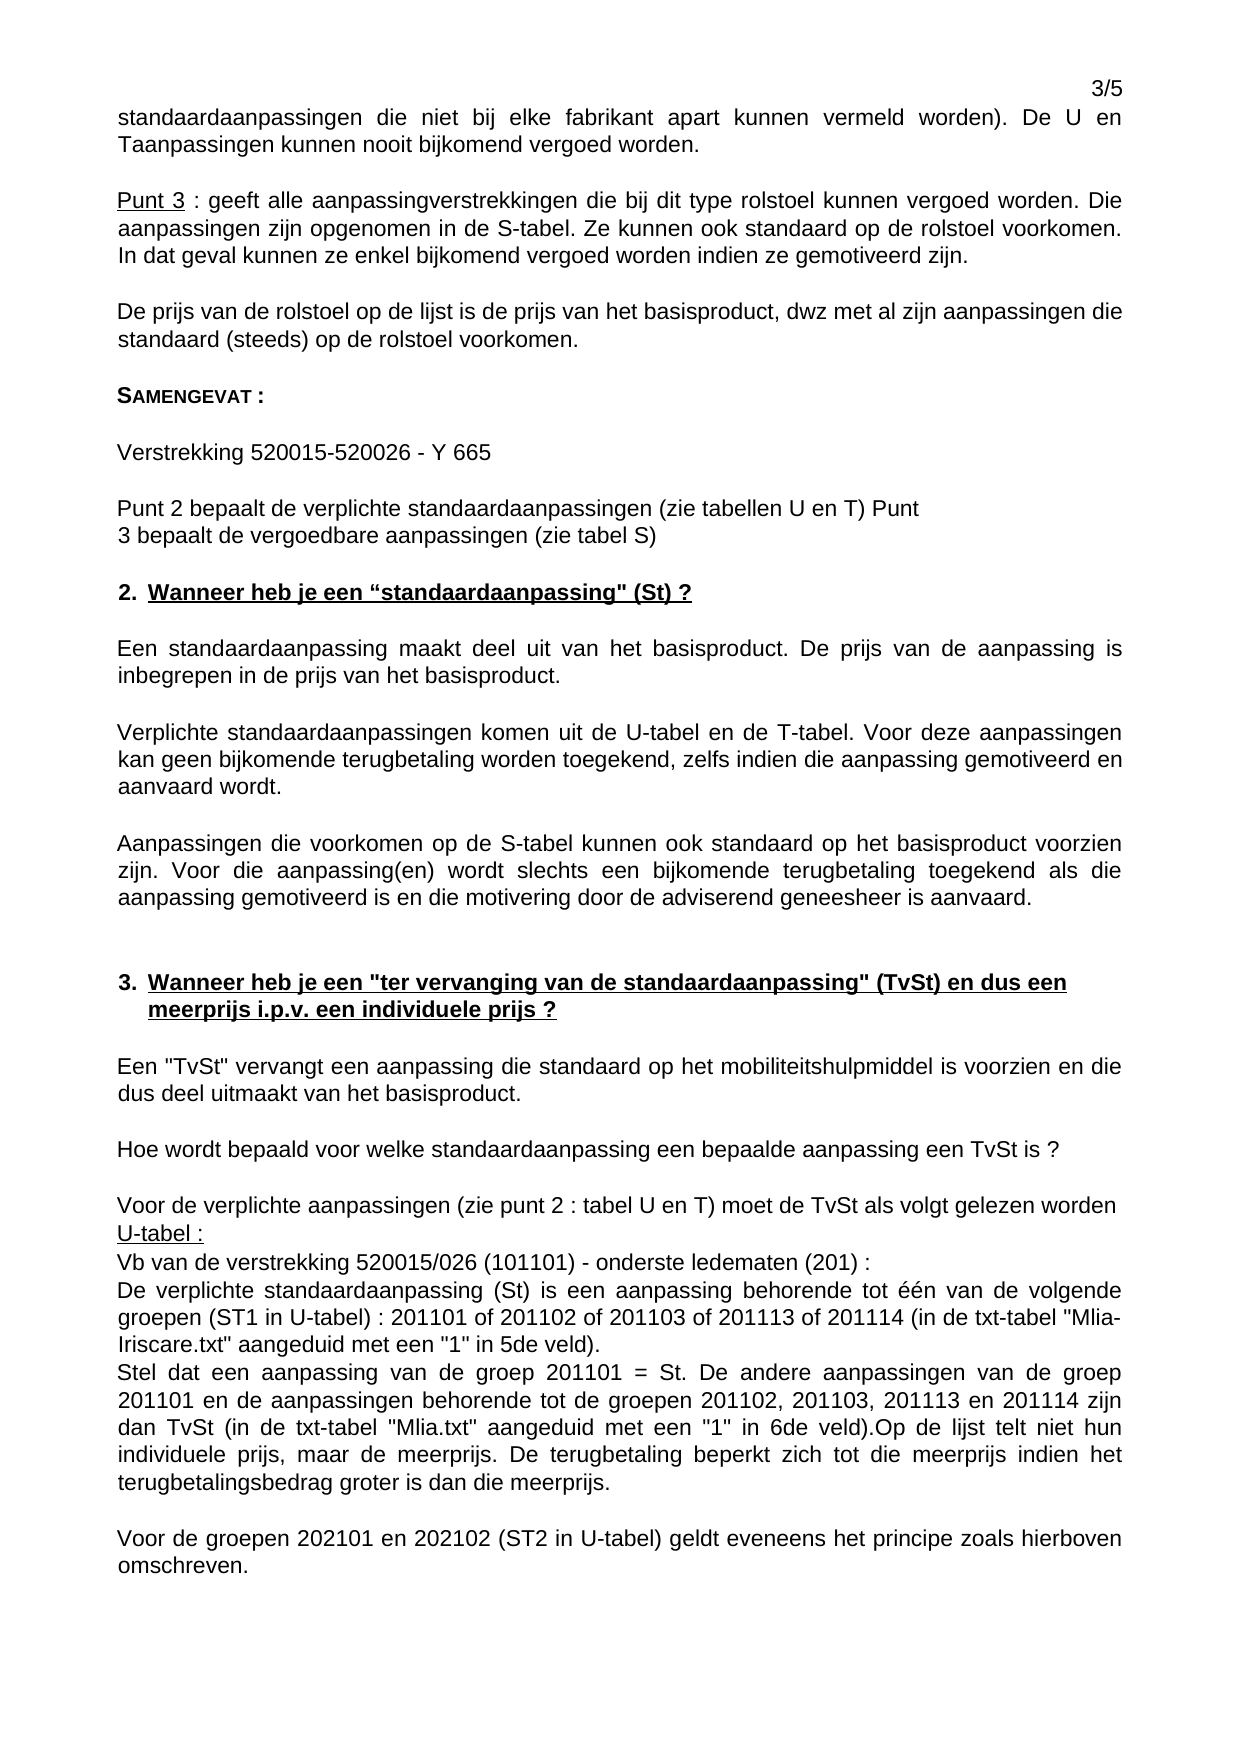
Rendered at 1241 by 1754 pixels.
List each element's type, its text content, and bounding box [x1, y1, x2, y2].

text Een standaardaanpassing maakt deel uit van het basisproduct. De prijs van de aanpassing is inbegrepen in de prijs van het basisproduct. [117, 635, 1123, 688]
text Stel dat een aanpassing van de groep 201101 = St. De andere aanpassingen van de groep 201101 en de aanpassingen behorende tot de groepen 201102, 201103, 201113 en 201114 zijn dan TvSt (in de txt-tabel "Mlia.txt" aangeduid met een "1" in 6de veld).Op de lijst telt niet hun individuele prijs, maar de meerprijs. De terugbetaling beperkt zich tot die meerprijs indien het terugbetalingsbedrag groter is dan die meerprijs. [117, 1359, 1123, 1495]
text Een "TvSt" vervangt een aanpassing die standaard op het mobiliteitshulpmiddel is voorzien en die dus deel uitmaakt van het basisproduct. [117, 1053, 1123, 1106]
text SAMENGEVAT : [117, 382, 1123, 408]
list Wanneer heb je een “standaardaanpassing" (St) ? [118, 578, 1123, 605]
text U-tabel : [117, 1220, 1123, 1247]
text Punt 3 : geeft alle aanpassingverstrekkingen die bij dit type rolstoel kunnen vergoed worden. Die aanpassingen zijn opgenomen in de S-tabel. Ze kunnen ook standaard op de rolstoel voorkomen. In dat geval kunnen ze enkel bijkomend vergoed worden indien ze gemotiveerd zijn. [117, 187, 1123, 268]
list Wanneer heb je een "ter vervanging van de standaardaanpassing" (TvSt) en dus een meerprijs i.p.v. een individuele prijs ? [118, 969, 1123, 1023]
text De verplichte standaardaanpassing (St) is een aanpassing behorende tot één van de volgende groepen (ST1 in U-tabel) : 201101 of 201102 of 201103 of 201113 of 201114 (in de txt-tabel "Mlia-Iriscare.txt" aangeduid met een "1" in 5de veld). [117, 1277, 1123, 1358]
text Vb van de verstrekking 520015/026 (101101) - onderste ledematen (201) : [117, 1249, 1123, 1275]
text Aanpassingen die voorkomen op de S-tabel kunnen ook standaard op het basisproduct voorzien zijn. Voor die aanpassing(en) wordt slechts een bijkomende terugbetaling toegekend als die aanpassing gemotiveerd is en die motivering door de adviserend geneesheer is aanvaard. [117, 829, 1123, 911]
text De prijs van de rolstoel op de lijst is de prijs van het basisproduct, dwz met al zijn aanpassingen die standaard (steeds) op de rolstoel voorkomen. [117, 298, 1123, 352]
text Voor de groepen 202101 en 202102 (ST2 in U-tabel) geldt eveneens het principe zoals hierboven omschreven. [117, 1525, 1123, 1579]
text Verplichte standaardaanpassingen komen uit de U-tabel en de T-tabel. Voor deze aanpassingen kan geen bijkomende terugbetaling worden toegekend, zelfs indien die aanpassing gemotiveerd en aanvaard wordt. [117, 718, 1123, 799]
text Verstrekking 520015-520026 - Y 665 [117, 439, 1123, 465]
text Hoe wordt bepaald voor welke standaardaanpassing een bepaalde aanpassing een TvSt is ? [117, 1136, 1123, 1163]
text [117, 103, 1123, 157]
text Voor de verplichte aanpassingen (zie punt 2 : tabel U en T) moet de TvSt als volgt gelezen worden [117, 1192, 1123, 1219]
text Punt 2 bepaalt de verplichte standaardaanpassingen (zie tabellen U en T) Punt 3 bepaalt de vergoedbare aanpassingen (zie tabel S) [117, 495, 920, 549]
